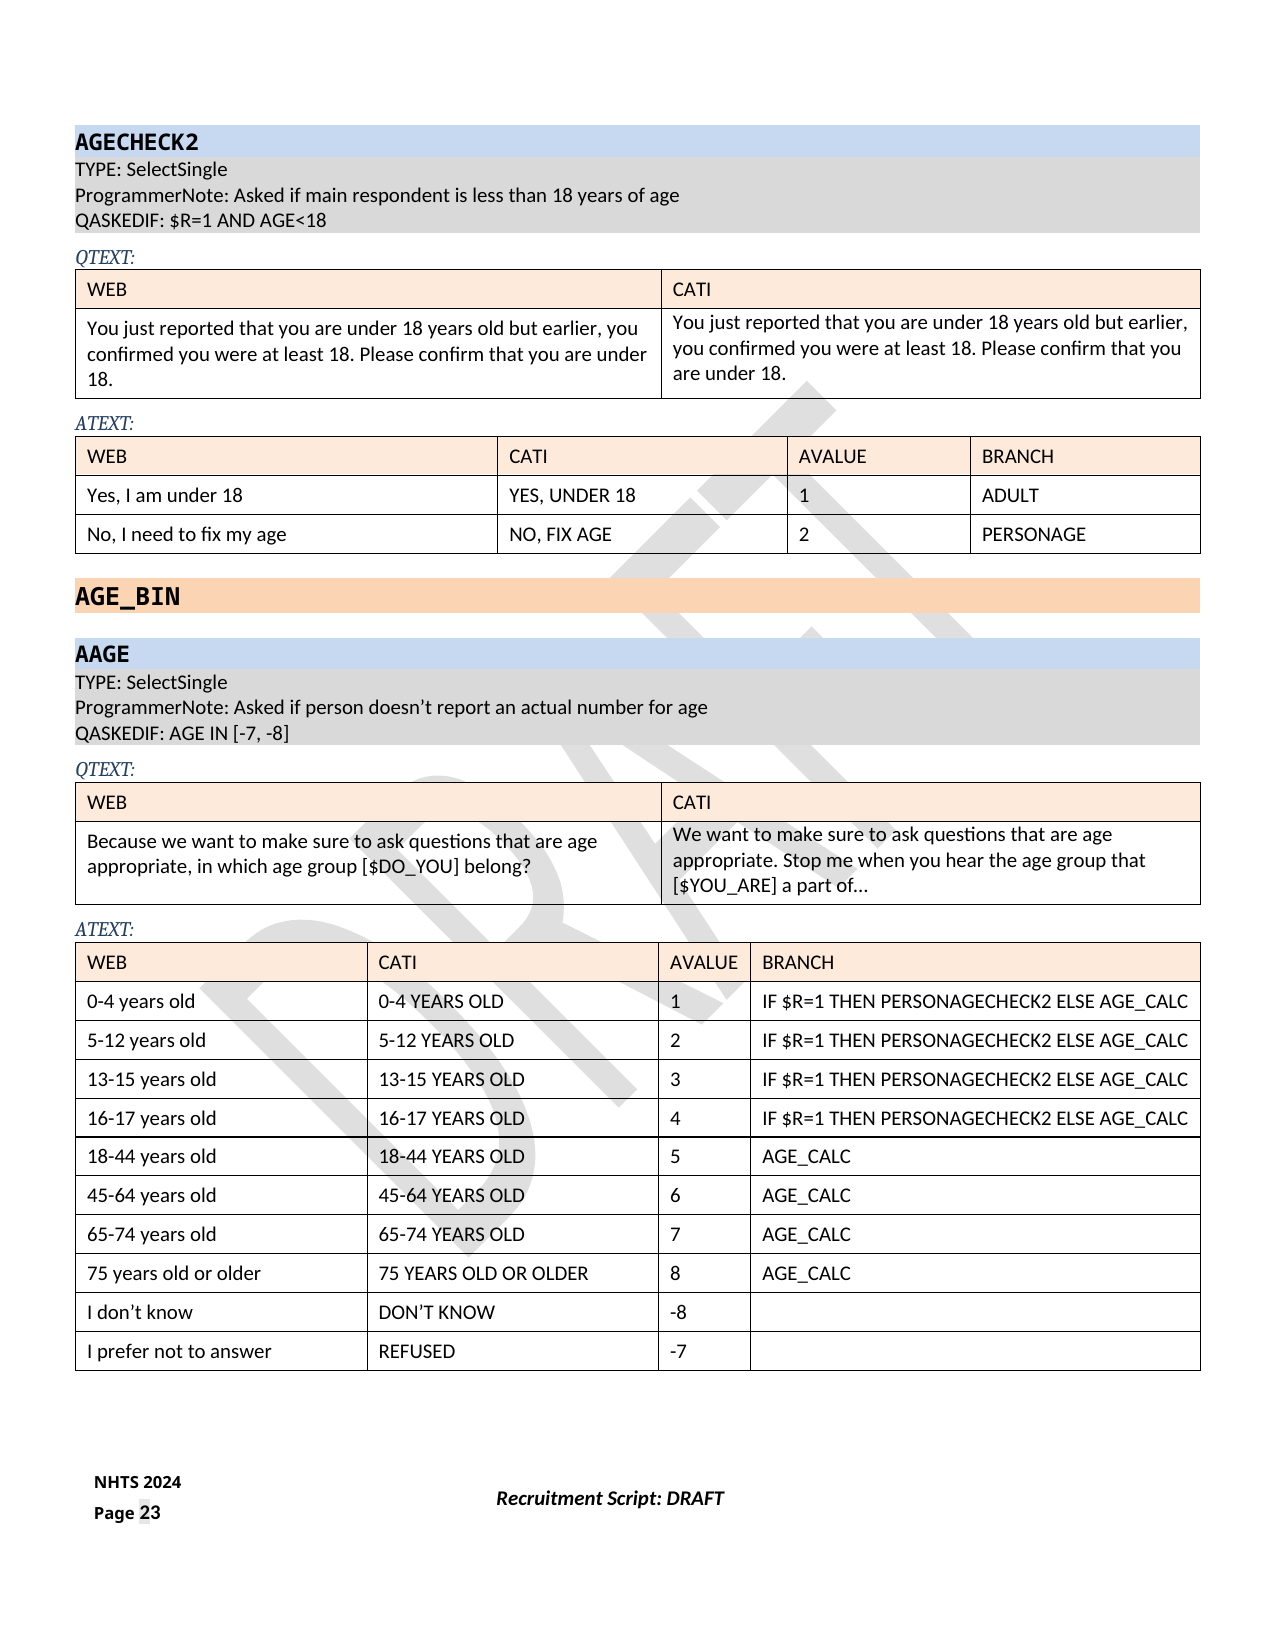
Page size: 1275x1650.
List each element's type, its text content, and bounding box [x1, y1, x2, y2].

table_cell No, I need to fix my age [76, 515, 497, 552]
table_cell 16-17 years old [76, 1099, 367, 1136]
subtitle AGE_BIN [75, 578, 1200, 613]
table_cell -7 [659, 1332, 750, 1370]
table_cell AGE_CALC [751, 1176, 1200, 1214]
table_cell ADULT [971, 476, 1200, 513]
table_cell 45-64 YEARS OLD [368, 1176, 658, 1214]
table_header WEB [76, 783, 661, 821]
table_cell 5-12 YEARS OLD [368, 1021, 658, 1058]
table_cell We want to make sure to ask questions that are age appropriate. Stop me when you hear the age group that [$YOU_ARE] a part of… [662, 822, 1200, 904]
text QTEXT: [75, 245, 1200, 269]
table_header CATI [368, 943, 658, 981]
text ATEXT: [75, 412, 1200, 436]
table_cell 7 [659, 1215, 750, 1253]
table_header BRANCH [751, 943, 1200, 981]
table_header WEB [76, 943, 367, 981]
text QTEXT: [75, 758, 1200, 782]
table_cell 18-44 YEARS OLD [368, 1138, 658, 1175]
table_cell Yes, I am under 18 [76, 476, 497, 513]
table_header BRANCH [971, 437, 1200, 474]
text QASKEDIF: $R=1 AND AGE<18 [75, 207, 1200, 233]
table_cell 75 years old or older [76, 1254, 367, 1292]
table_cell 2 [788, 515, 970, 552]
table_cell AGE_CALC [751, 1254, 1200, 1292]
table_header AVALUE [788, 437, 970, 474]
table_cell Because we want to make sure to ask questions that are age appropriate, in which age group [$DO_YOU] belong? [76, 822, 661, 904]
table_cell IF $R=1 THEN PERSONAGECHECK2 ELSE AGE_CALC [751, 982, 1200, 1019]
table_cell IF $R=1 THEN PERSONAGECHECK2 ELSE AGE_CALC [751, 1060, 1200, 1097]
table_cell AGE_CALC [751, 1215, 1200, 1253]
table_header WEB [76, 437, 497, 474]
table_cell [751, 1293, 1200, 1331]
text TYPE: SelectSingle [75, 669, 1200, 694]
table_cell AGE_CALC [751, 1138, 1200, 1175]
text ProgrammerNote: Asked if person doesn’t report an actual number for age [75, 694, 1200, 720]
table_cell DON’T KNOW [368, 1293, 658, 1331]
table_cell 1 [659, 982, 750, 1019]
table_cell I prefer not to answer [76, 1332, 367, 1370]
table_cell 0-4 years old [76, 982, 367, 1019]
table_cell 4 [659, 1099, 750, 1136]
table_header WEB [76, 270, 661, 308]
text QASKEDIF: AGE IN [-7, -8] [75, 720, 1200, 745]
table_cell 8 [659, 1254, 750, 1292]
table_cell IF $R=1 THEN PERSONAGECHECK2 ELSE AGE_CALC [751, 1021, 1200, 1058]
subtitle AGECHECK2 [75, 125, 1200, 157]
table_cell 18-44 years old [76, 1138, 367, 1175]
table_cell -8 [659, 1293, 750, 1331]
table_header AVALUE [659, 943, 750, 981]
table_cell 3 [659, 1060, 750, 1097]
table_cell 45-64 years old [76, 1176, 367, 1214]
table_cell 6 [659, 1176, 750, 1214]
text TYPE: SelectSingle [75, 157, 1200, 182]
table_cell 5-12 years old [76, 1021, 367, 1058]
table_cell I don’t know [76, 1293, 367, 1331]
table_cell You just reported that you are under 18 years old but earlier, you confirmed you were at least 18. Please confirm that you are under 18. [76, 309, 661, 398]
subtitle AAGE [75, 638, 1200, 669]
table_cell [751, 1332, 1200, 1370]
table_cell IF $R=1 THEN PERSONAGECHECK2 ELSE AGE_CALC [751, 1099, 1200, 1136]
table_cell 65-74 YEARS OLD [368, 1215, 658, 1253]
table_cell YES, UNDER 18 [498, 476, 787, 513]
table_cell 1 [788, 476, 970, 513]
table_cell 16-17 YEARS OLD [368, 1099, 658, 1136]
table_header CATI [662, 783, 1200, 821]
table_cell REFUSED [368, 1332, 658, 1370]
table_cell 13-15 YEARS OLD [368, 1060, 658, 1097]
table_cell 13-15 years old [76, 1060, 367, 1097]
text ATEXT: [75, 918, 1200, 942]
table_cell 65-74 years old [76, 1215, 367, 1253]
table_cell PERSONAGE [971, 515, 1200, 552]
table_cell 75 YEARS OLD OR OLDER [368, 1254, 658, 1292]
table_cell 2 [659, 1021, 750, 1058]
text ProgrammerNote: Asked if main respondent is less than 18 years of age [75, 182, 1200, 207]
table_header CATI [498, 437, 787, 474]
table_cell NO, FIX AGE [498, 515, 787, 552]
table_cell 5 [659, 1138, 750, 1175]
table_cell 0-4 YEARS OLD [368, 982, 658, 1019]
table_cell You just reported that you are under 18 years old but earlier, you confirmed you were at least 18. Please confirm that you are under 18. [662, 309, 1200, 398]
table_header CATI [662, 270, 1200, 308]
